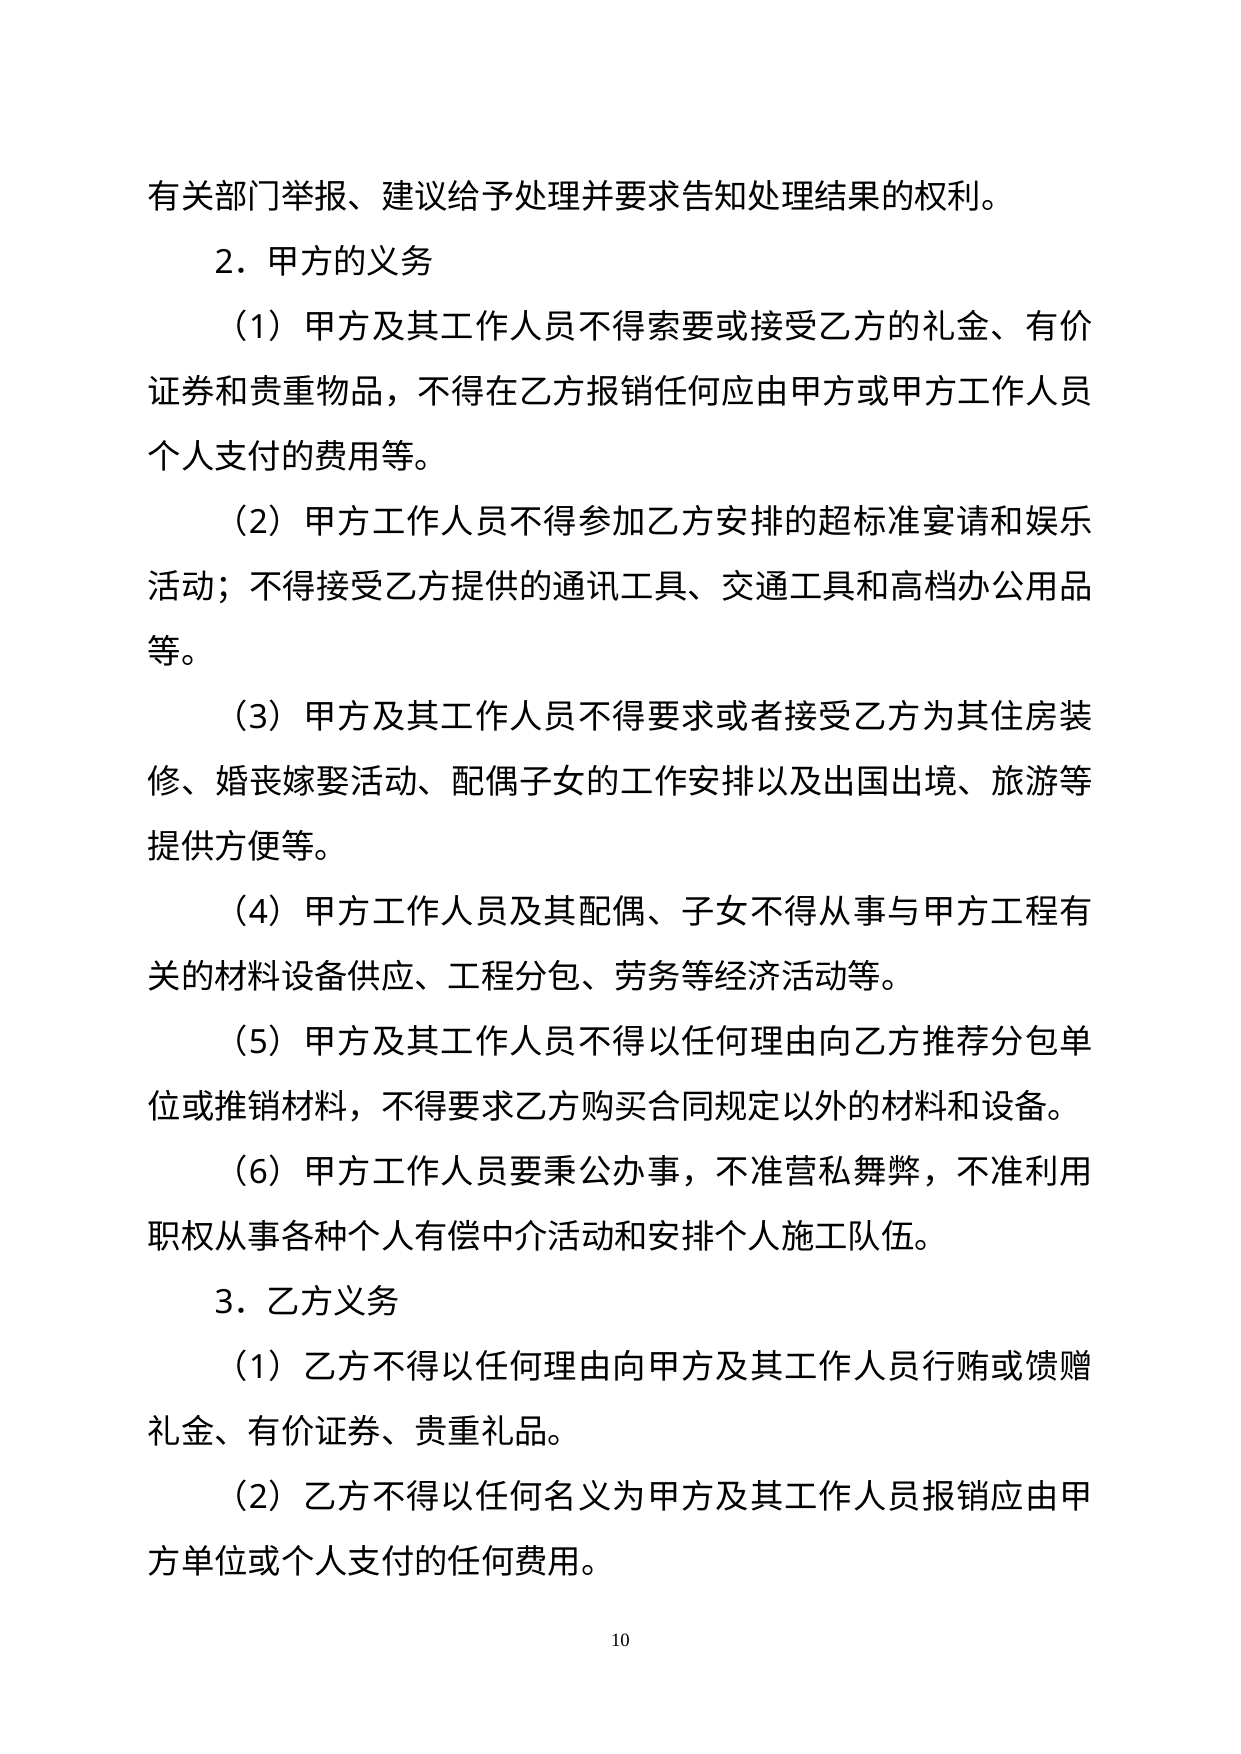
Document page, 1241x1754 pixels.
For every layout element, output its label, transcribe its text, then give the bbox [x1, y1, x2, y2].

text （2）甲方工作人员不得参加乙方安排的超标准宴请和娱乐活动；不得接受乙方提供的通讯工具、交通工具和高档办公用品等。 [148, 487, 1093, 682]
text （3）甲方及其工作人员不得要求或者接受乙方为其住房装修、婚丧嫁娶活动、配偶子女的工作安排以及出国出境、旅游等提供方便等。 [148, 682, 1093, 877]
text （6）甲方工作人员要秉公办事，不准营私舞弊，不准利用职权从事各种个人有偿中介活动和安排个人施工队伍。 [148, 1137, 1093, 1267]
text （1）甲方及其工作人员不得索要或接受乙方的礼金、有价证券和贵重物品，不得在乙方报销任何应由甲方或甲方工作人员个人支付的费用等。 [148, 292, 1093, 487]
text （5）甲方及其工作人员不得以任何理由向乙方推荐分包单位或推销材料，不得要求乙方购买合同规定以外的材料和设备。 [148, 1007, 1093, 1137]
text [148, 162, 1093, 227]
text 3．乙方义务 [148, 1267, 1093, 1332]
text （4）甲方工作人员及其配偶、子女不得从事与甲方工程有关的材料设备供应、工程分包、劳务等经济活动等。 [148, 877, 1093, 1007]
text （2）乙方不得以任何名义为甲方及其工作人员报销应由甲方单位或个人支付的任何费用。 [148, 1462, 1093, 1592]
text （1）乙方不得以任何理由向甲方及其工作人员行贿或馈赠礼金、有价证券、贵重礼品。 [148, 1332, 1093, 1462]
text 2．甲方的义务 [148, 227, 1093, 292]
